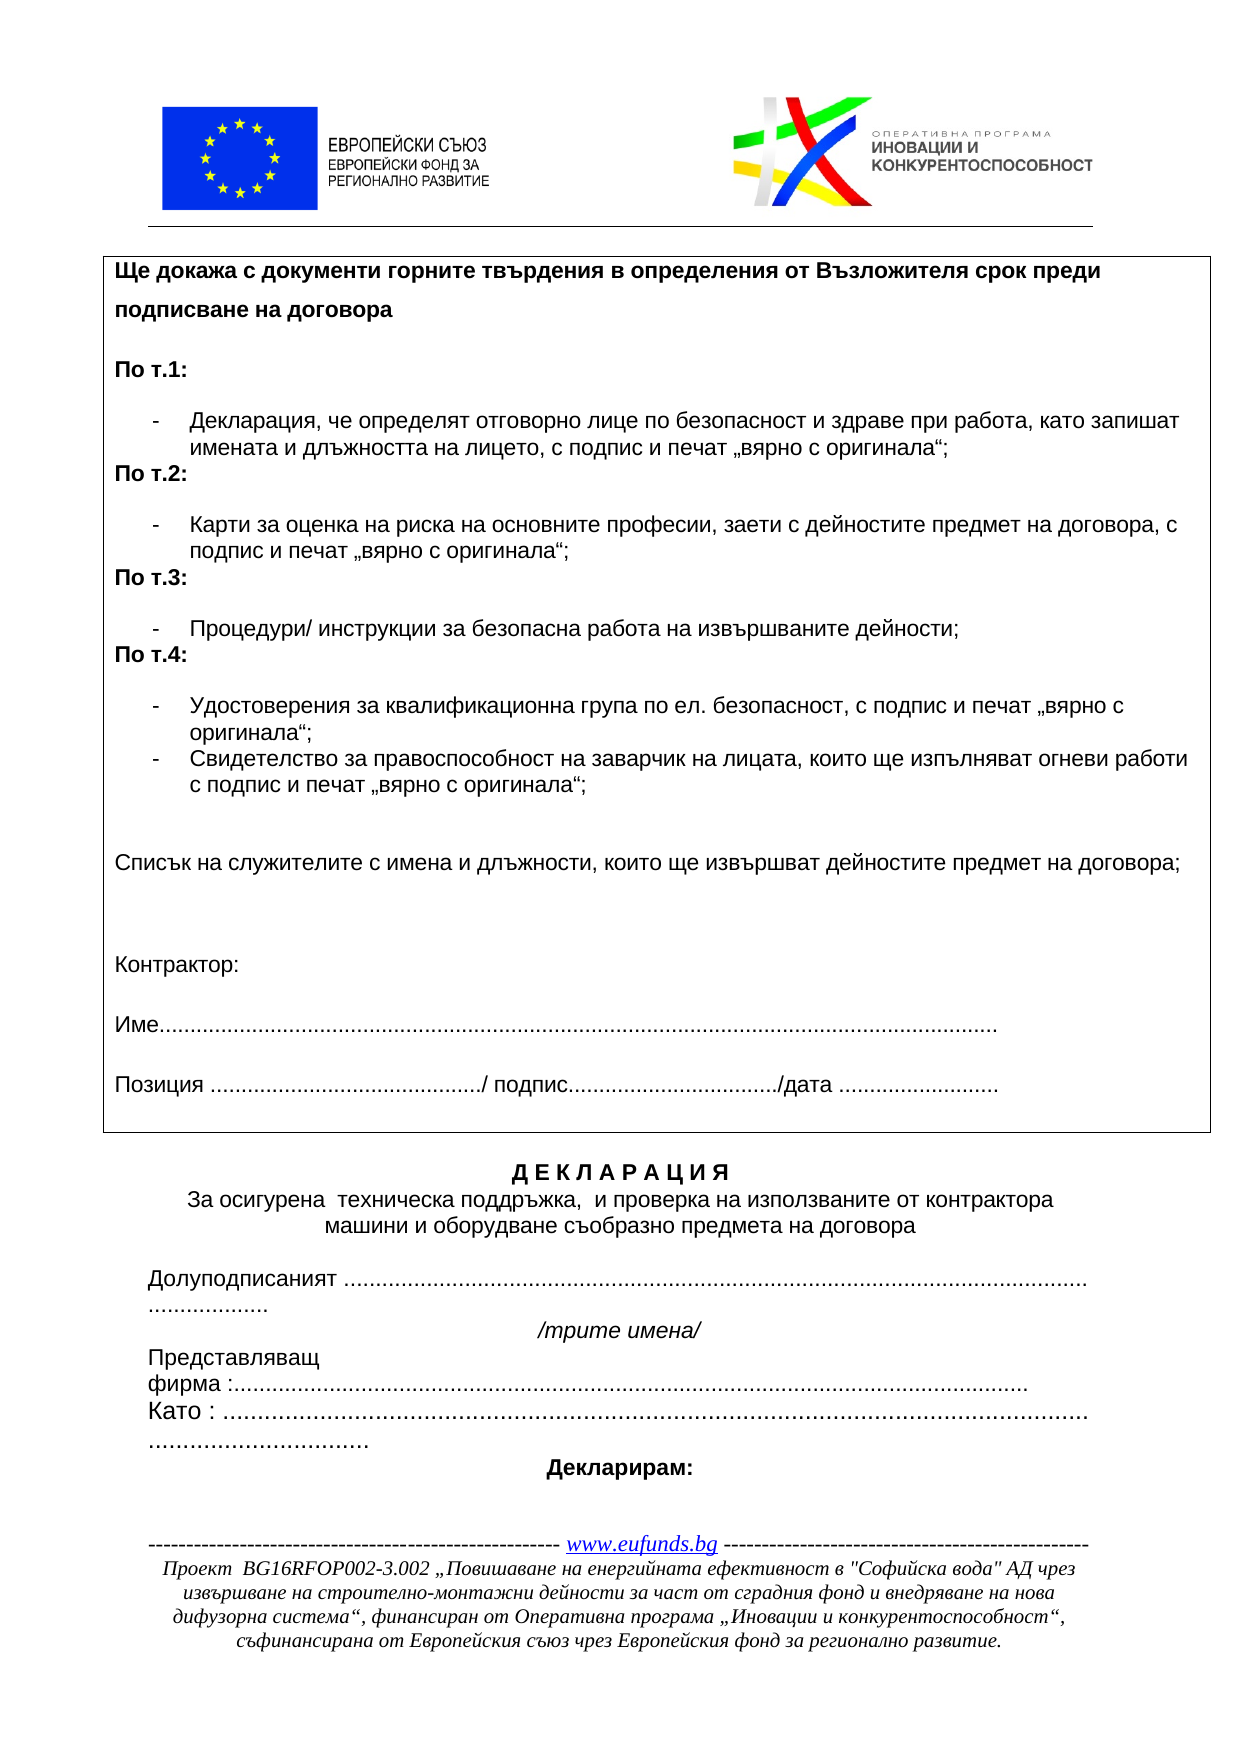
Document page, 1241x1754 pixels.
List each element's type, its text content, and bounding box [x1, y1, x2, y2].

picture [707, 73, 1093, 224]
title Като : ............................................................................................................................................................. [148, 1396, 1093, 1454]
picture [147, 95, 518, 224]
title /трите имена/ [148, 1317, 1093, 1344]
table_cell Ще докажа с документи горните твърдения в определения от Възложителя срок преди подписване на договора По т.1: Декларация, че определят отговорно лице по безопасност и здраве при работа, като запишат имената и длъжността на лицето, с подпис и печат „вярно с оригинала“; По т.2: Карти за оценка на риска на основните професии, заети с дейностите предмет на договора, с подпис и печат „вярно с оригинала“; По т.3: Процедури/ инструкции за безопасна работа на извършваните дейности; По т.4: Удостоверения за квалификационна група по ел. безопасност, с подпис и печат „вярно с оригинала“; Свидетелство за правоспособност на заварчик на лицата, които ще изпълняват огневи работи с подпис и печат „вярно с оригинала“; Списък на служителите с имена и длъжности, които ще извършват дейностите предмет на договора; Контрактор: Име........................................................................................................................................ Позиция ............................................/ подпис................................../дата .......................... [104, 257, 1210, 1132]
title Представляващ фирма :............................................................................................................................. [148, 1344, 1093, 1396]
title За осигурена техническа поддръжка, и проверка на използваните от контрактора машини и оборудване съобразно предмета на договора [148, 1186, 1093, 1238]
title Долуподписаният ........................................................................................................................................ [148, 1264, 1093, 1317]
title Д Е К Л А Р А Ц И Я [148, 1159, 1093, 1186]
text Декларирам: [148, 1454, 1093, 1480]
